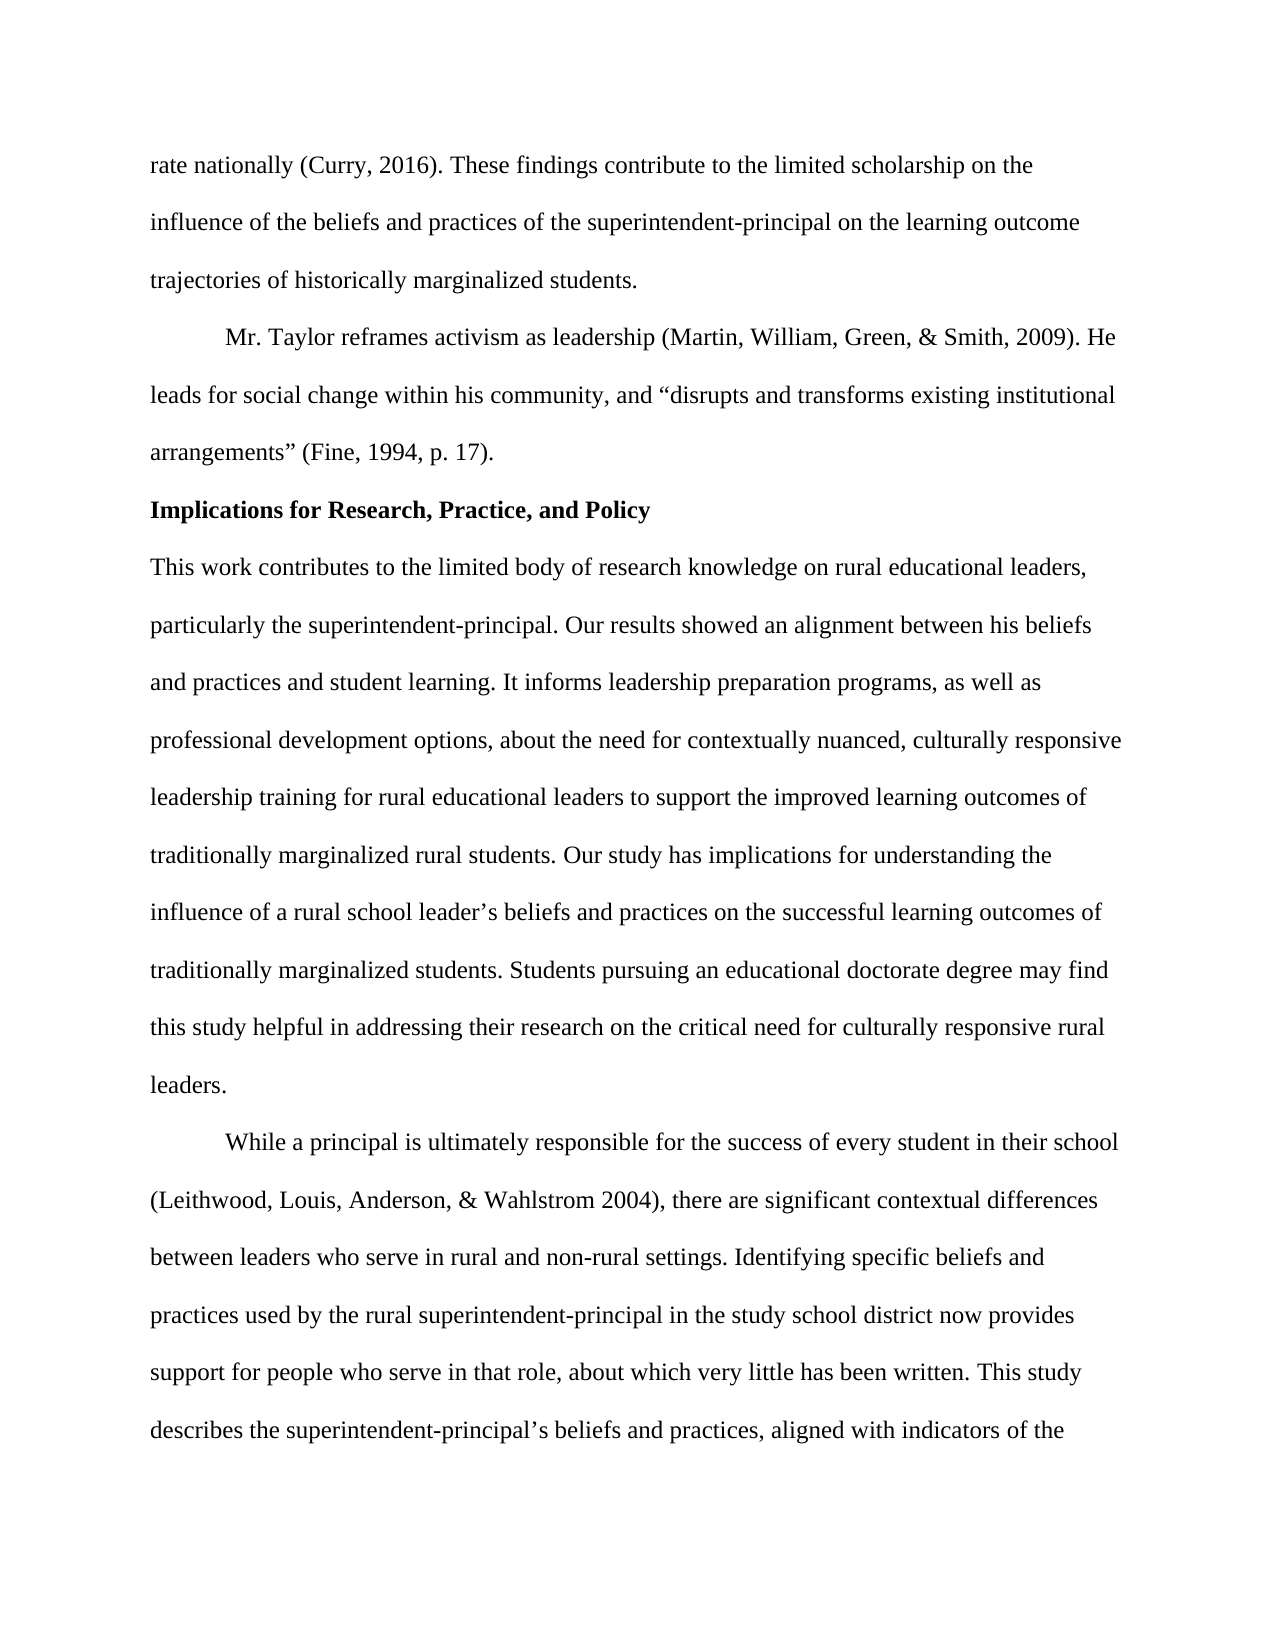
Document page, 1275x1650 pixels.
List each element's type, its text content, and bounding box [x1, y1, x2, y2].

text Implications for Research, Practice, and Policy [150, 495, 1125, 524]
text This work contributes to the limited body of research knowledge on rural educational leaders, particularly the superintendent-principal. Our results showed an alignment between his beliefs and practices and student learning. It informs leadership preparation programs, as well as professional development options, about the need for contextually nuanced, culturally responsive leadership training for rural educational leaders to support the improved learning outcomes of traditionally marginalized rural students. Our study has implications for understanding the influence of a rural school leader’s beliefs and practices on the successful learning outcomes of traditionally marginalized students. Students pursuing an educational doctorate degree may find this study helpful in addressing their research on the critical need for culturally responsive rural leaders. [150, 552, 1125, 1099]
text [150, 150, 1125, 294]
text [150, 1127, 1125, 1444]
text Mr. Taylor reframes activism as leadership (Martin, William, Green, & Smith, 2009). He leads for social change within his community, and “disrupts and transforms existing institutional arrangements” (Fine, 1994, p. 17). [150, 322, 1125, 466]
